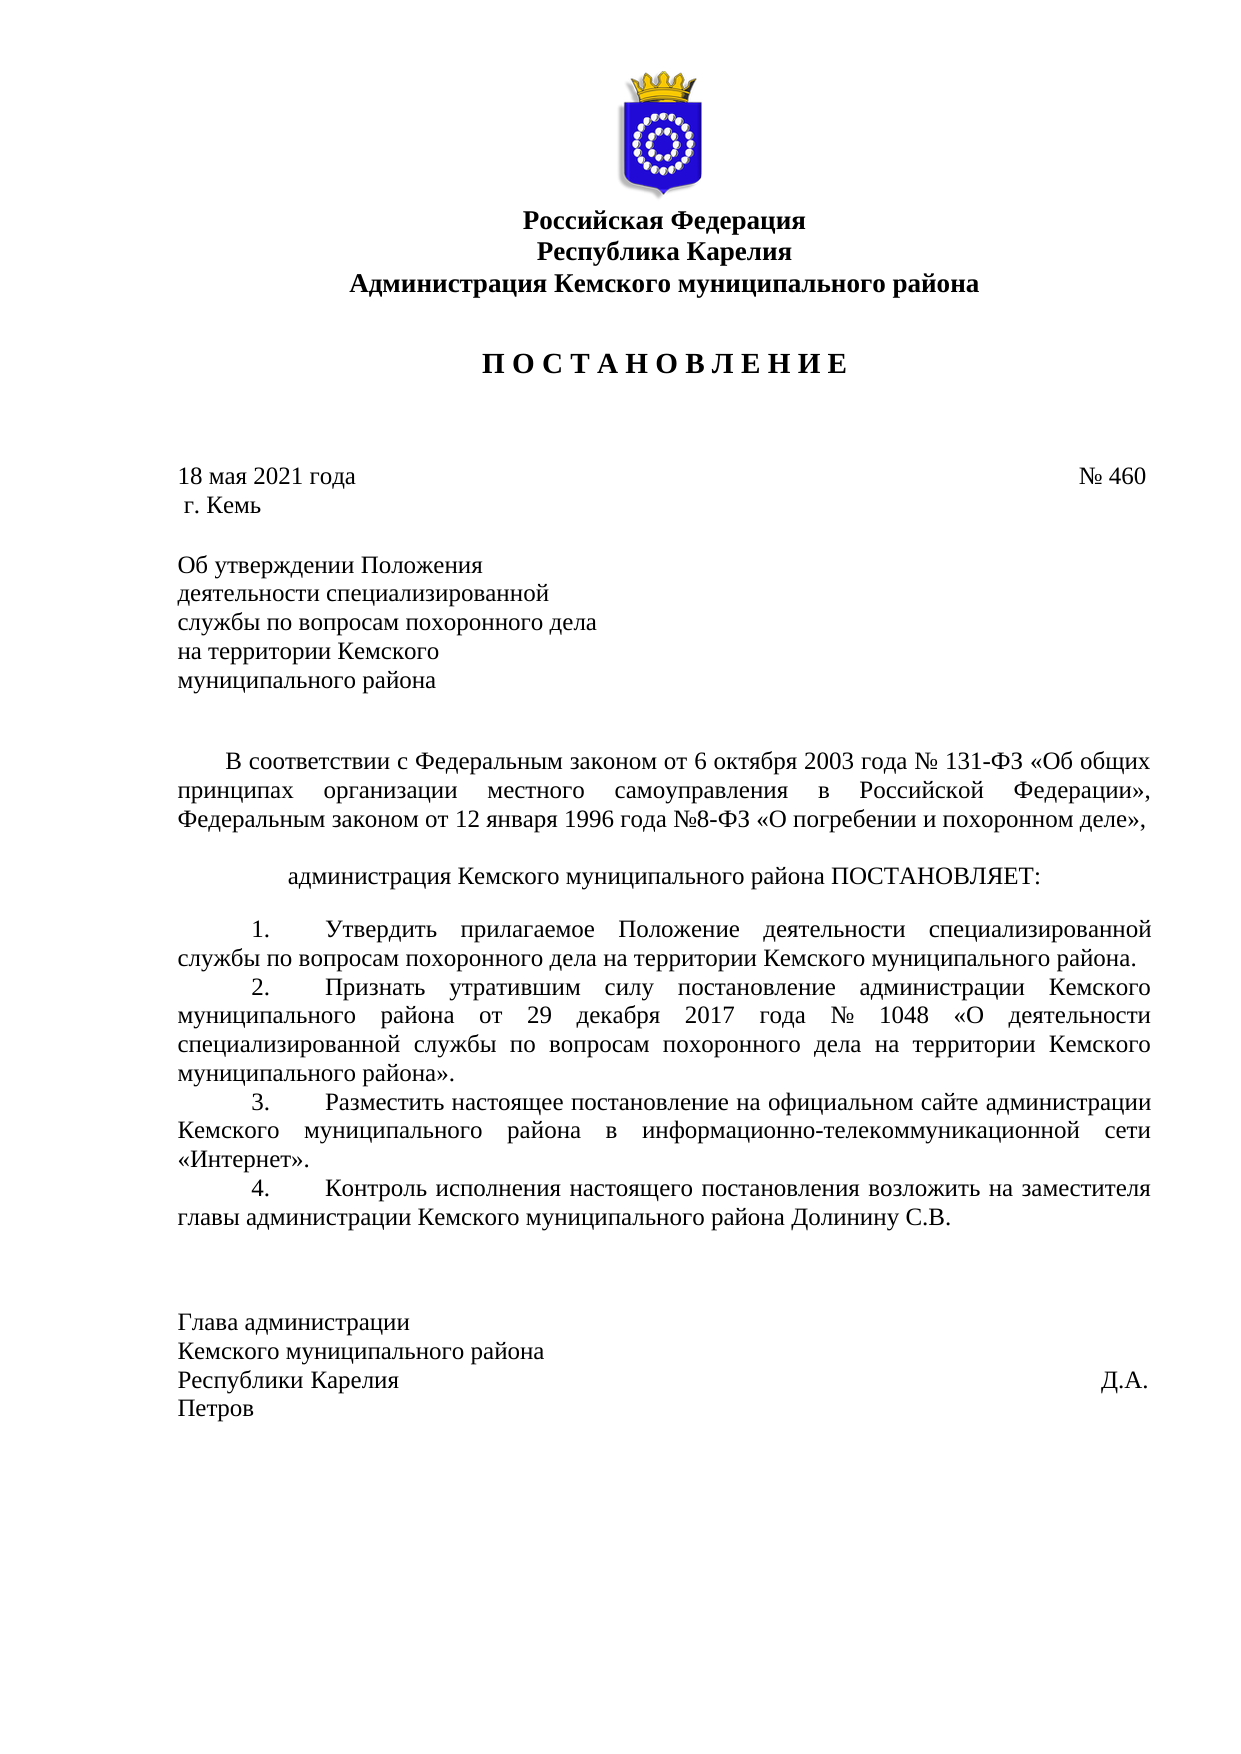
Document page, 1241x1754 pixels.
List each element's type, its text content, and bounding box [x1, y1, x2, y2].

text Российская Федерация [177, 204, 1152, 236]
text Глава администрации [177, 1307, 1152, 1336]
list Разместить настоящее постановление на официальном сайте администрации Кемского муниципального района в информационно-телекоммуникационной сети «Интернет». [177, 1087, 1152, 1173]
text 18 мая 2021 года № 460 [177, 461, 1152, 490]
text службы по вопросам похоронного дела [177, 607, 1152, 636]
subtitle Администрация Кемского муниципального района [177, 267, 1152, 298]
text Республики Карелия Д.А. Петров [177, 1365, 1152, 1422]
subtitle П О С Т А Н О В Л Е Н И Е [177, 346, 1152, 379]
text на территории Кемского [177, 636, 1152, 665]
subtitle Республика Карелия [177, 236, 1152, 267]
text деятельности специализированной [177, 578, 1152, 607]
list Признать утратившим силу постановление администрации Кемского муниципального района от 29 декабря 2017 года № 1048 «О деятельности специализированной службы по вопросам похоронного дела на территории Кемского муниципального района». [177, 972, 1152, 1087]
list Контроль исполнения настоящего постановления возложить на заместителя главы администрации Кемского муниципального района Долинину С.В. [177, 1173, 1152, 1230]
text г. Кемь [177, 490, 1152, 518]
text Об утверждении Положения [177, 550, 1152, 578]
text администрация Кемского муниципального района ПОСТАНОВЛЯЕТ: [177, 861, 1152, 890]
title В соответствии с Федеральным законом от 6 октября 2003 года № 131-ФЗ «Об общих принципах организации местного самоуправления в Российской Федерации», Федеральным законом от 12 января 1996 года №8-ФЗ «О погребении и похоронном деле», [177, 746, 1152, 832]
list Утвердить прилагаемое Положение деятельности специализированной службы по вопросам похоронного дела на территории Кемского муниципального района. [177, 914, 1152, 972]
text Кемского муниципального района [177, 1336, 1152, 1365]
text муниципального района [177, 665, 1152, 693]
picture [615, 71, 702, 202]
